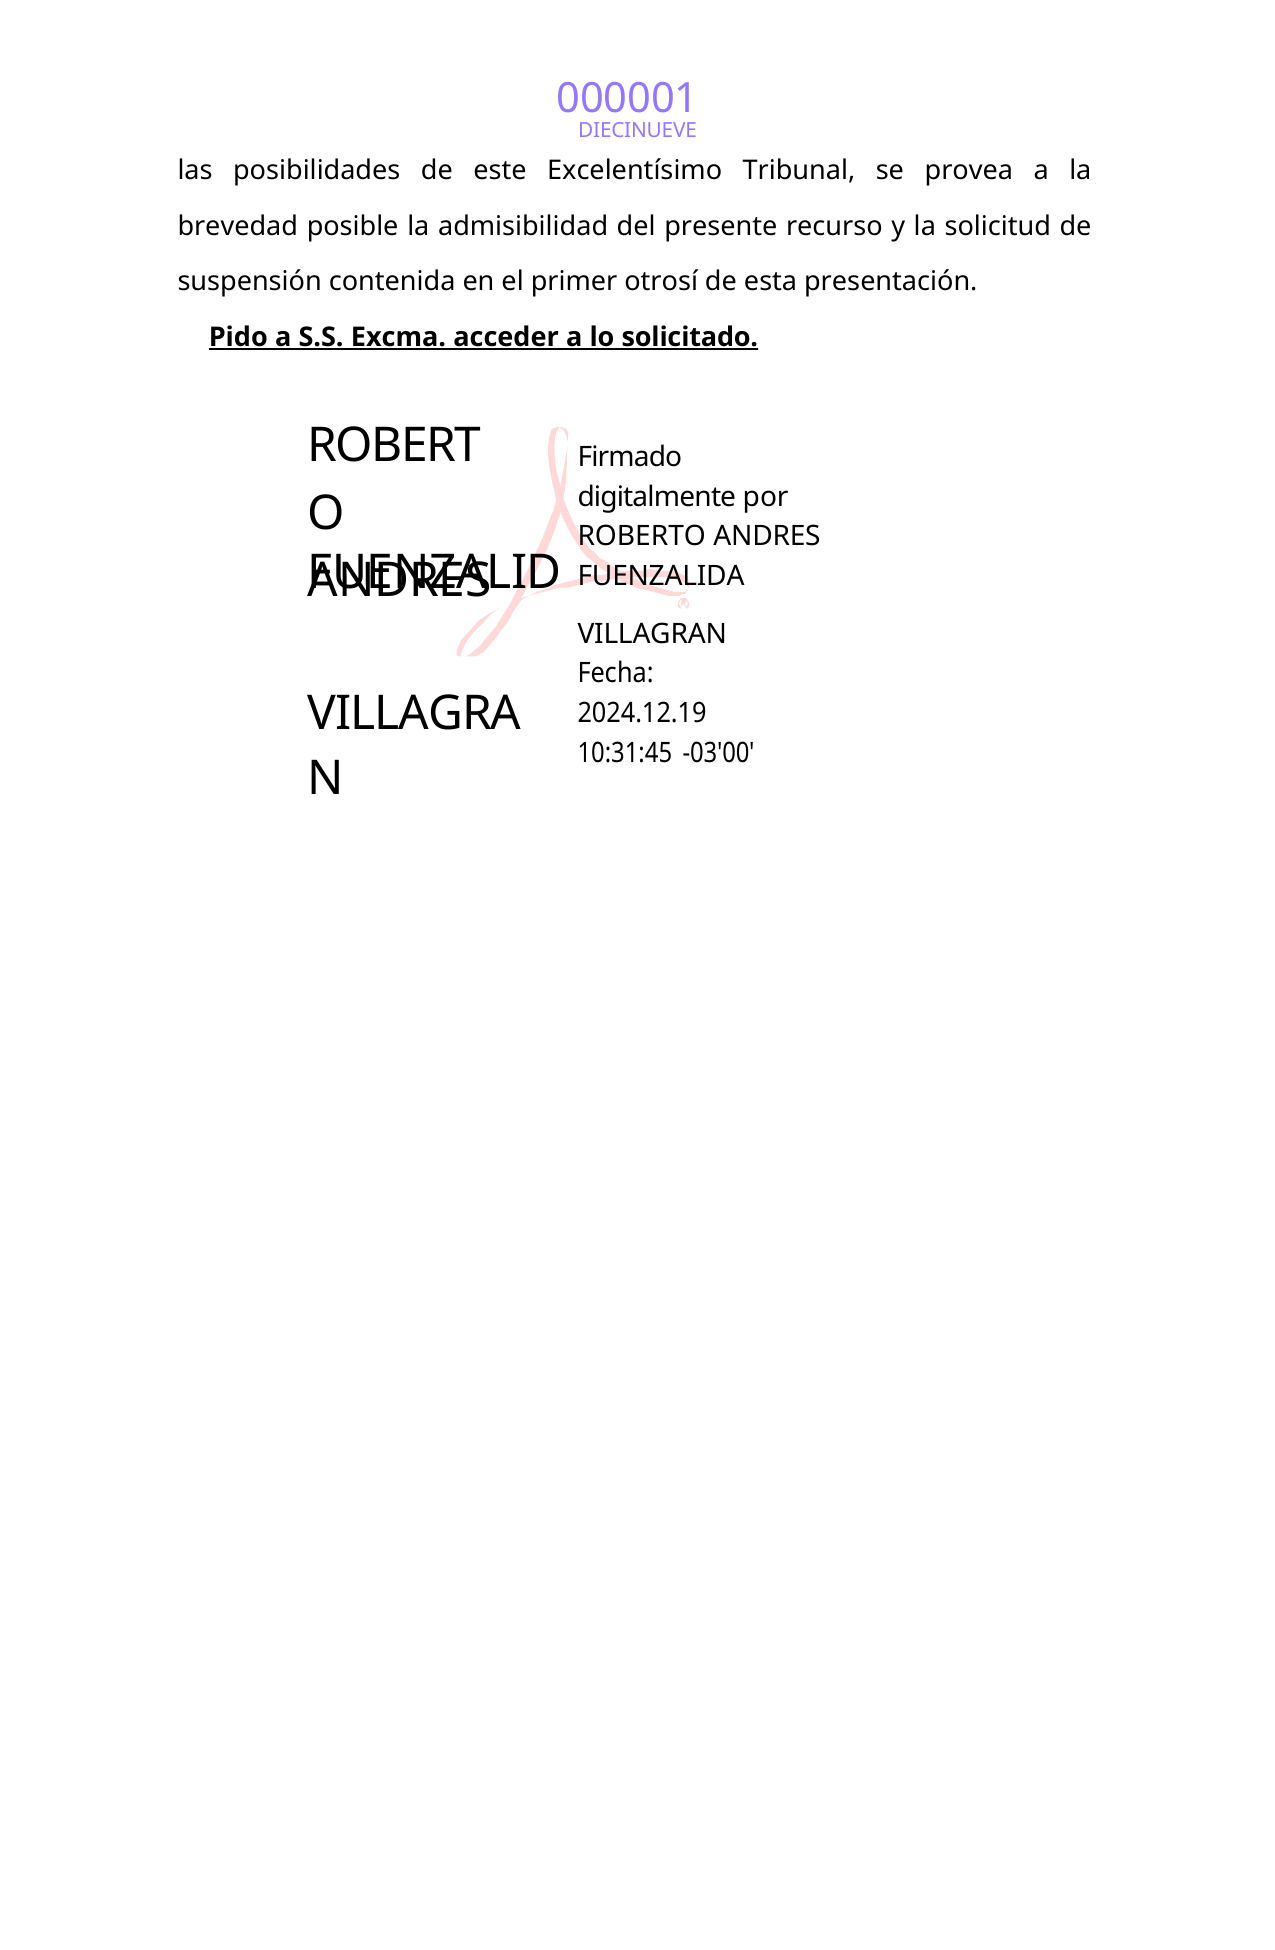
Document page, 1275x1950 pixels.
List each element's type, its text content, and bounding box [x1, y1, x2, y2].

text Pido a S.S. Excma. acceder a lo solicitado. [208, 317, 1200, 354]
text 10:31:45 -03'00' [577, 732, 1200, 770]
text VILLAGRAN Fecha: 2024.12.19 [577, 613, 786, 731]
text las posibilidades de este Excelentísimo Tribunal, se provea a la brevedad posible la admisibilidad del presente recurso y la solicitud de suspensión contenida en el primer otrosí de esta presentación. [177, 151, 1092, 298]
text Firmado digitalmente por ROBERTO ANDRES FUENZALIDA [577, 436, 834, 593]
subtitle ROBERTO ANDRES [307, 411, 499, 610]
subtitle VILLAGRAN [307, 678, 538, 809]
text DIECINUEVE [75, 115, 1200, 144]
